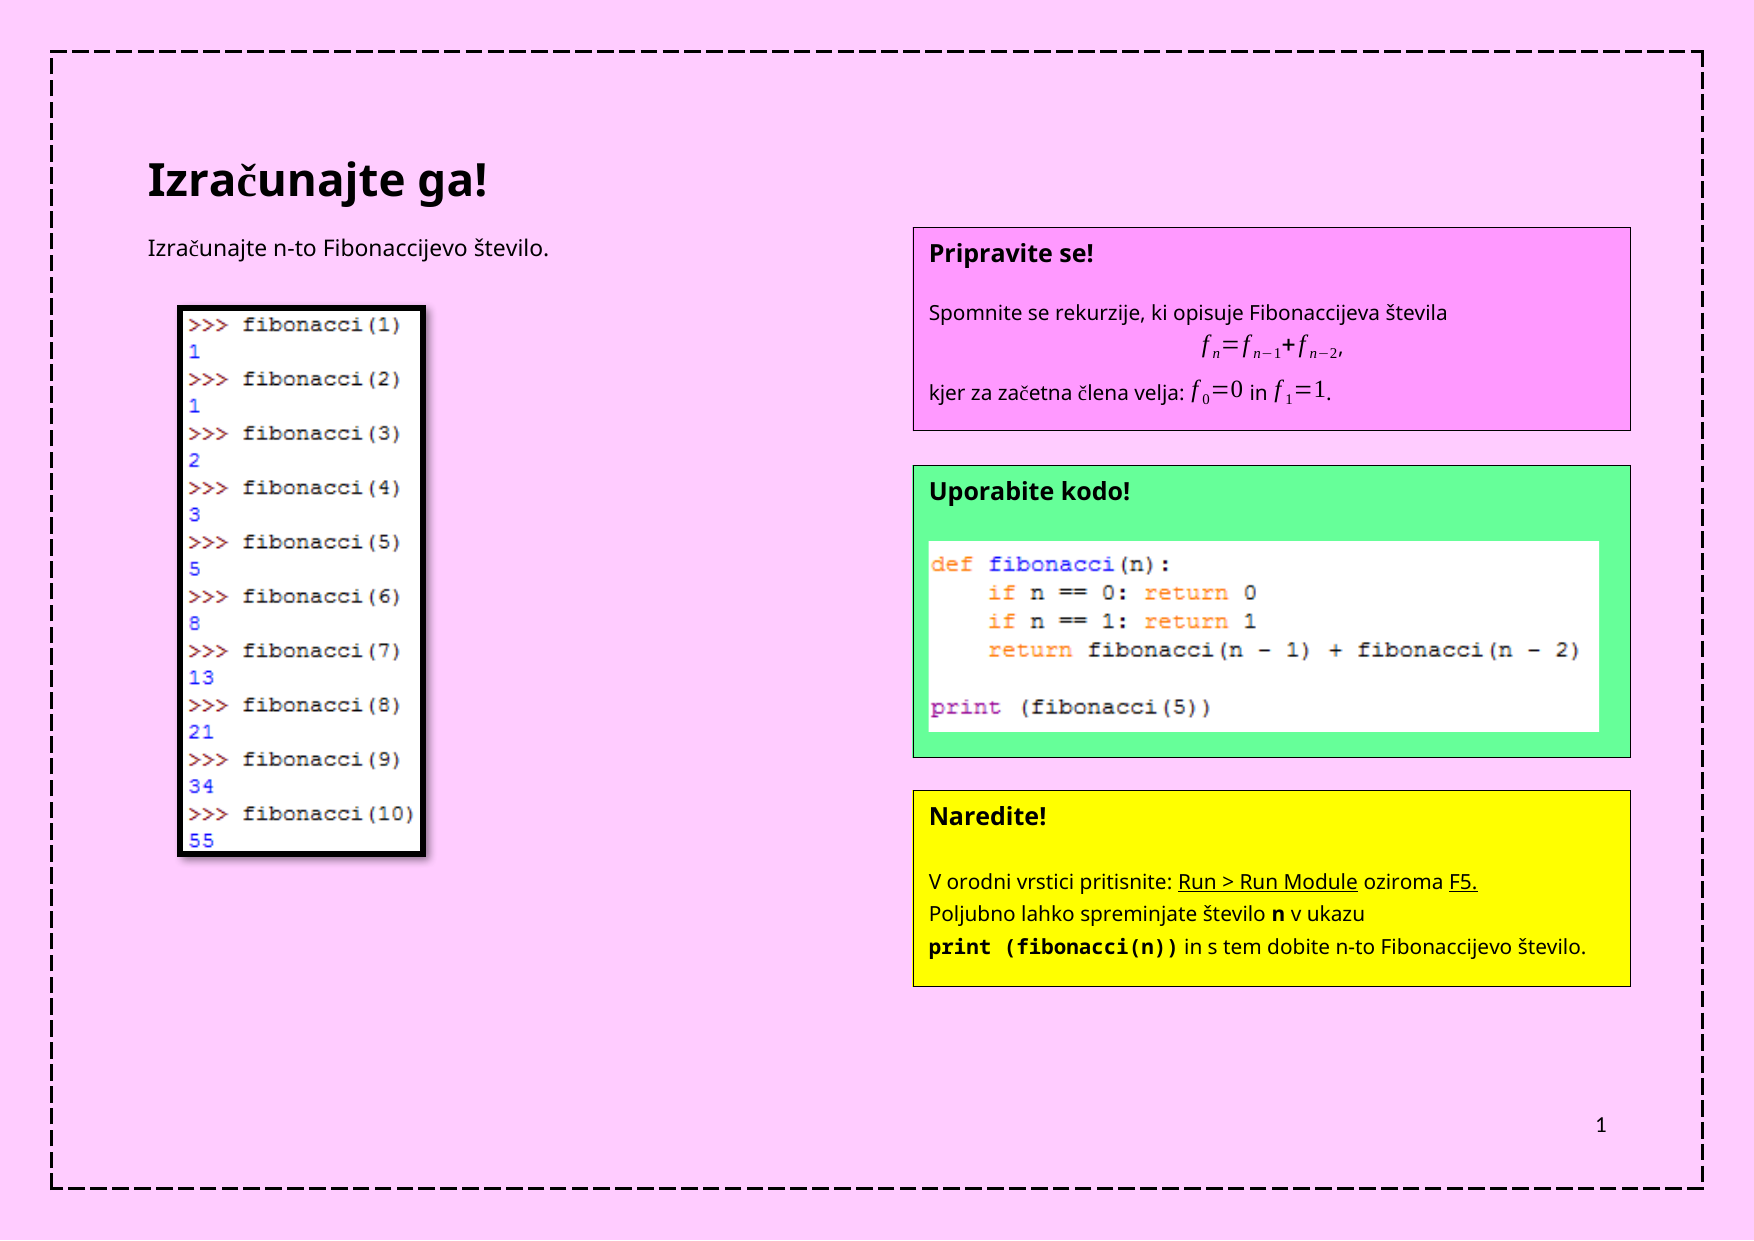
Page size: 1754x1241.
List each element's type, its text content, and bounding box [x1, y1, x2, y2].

picture [928, 541, 1600, 732]
text Izračunajte ga! [148, 148, 840, 210]
text Izračunajte n-to Fibonaccijevo število. [148, 232, 840, 263]
picture [183, 311, 420, 851]
